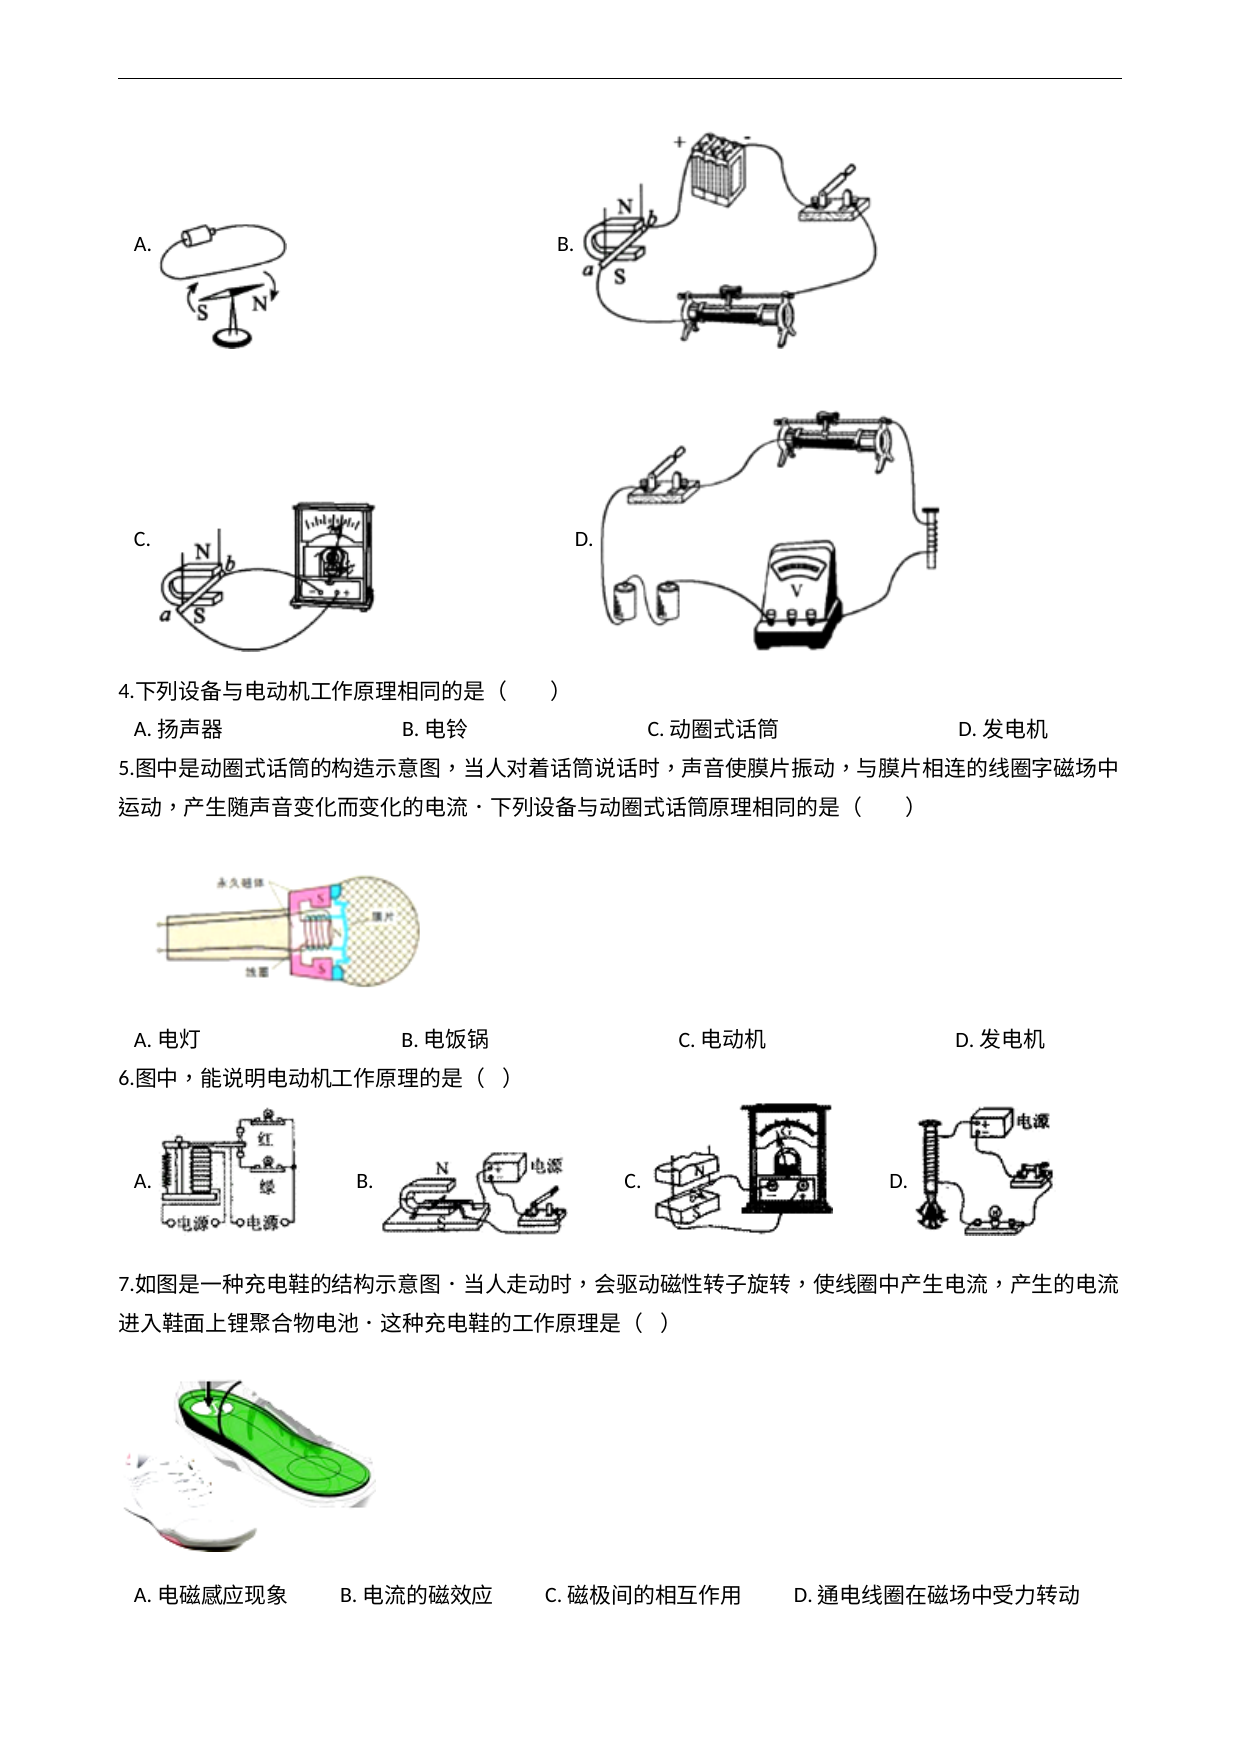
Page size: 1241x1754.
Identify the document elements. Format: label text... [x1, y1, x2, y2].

text A. 扬声器 B. 电铃 C. 动圈式话筒 D. 发电机 [134, 713, 1122, 745]
text 7.如图是一种充电鞋的结构示意图．当人走动时，会驱动磁性转子旋转，使线圈中产生电流，产生的电流进入鞋面上锂聚合物电池．这种充电鞋的工作原理是（ ） [118, 1268, 1122, 1573]
picture [598, 408, 941, 652]
text 5.图中是动圈式话筒的构造示意图，当人对着话筒说话时，声音使膜片振动，与膜片相连的线圈字磁场中运动，产生随声音变化而变化的电流．下列设备与动圈式话筒原理相同的是（ ） [118, 751, 1122, 1018]
picture [118, 1377, 376, 1552]
picture [378, 1148, 568, 1236]
text A. 电磁感应现象 B. 电流的磁效应 C. 磁极间的相互作用 D. 通电线圈在磁场中受力转动 [134, 1578, 1122, 1611]
text 4.下列设备与电动机工作原理相同的是（ ） [118, 674, 1122, 707]
picture [579, 129, 878, 349]
picture [118, 855, 475, 995]
text 6.图中，能说明电动机工作原理的是（ ） [118, 1061, 1122, 1094]
text A. 电灯 B. 电饭锅 C. 电动机 D. 发电机 [134, 1023, 1122, 1055]
picture [913, 1104, 1056, 1236]
picture [155, 499, 377, 652]
picture [156, 220, 287, 349]
picture [646, 1099, 833, 1236]
picture [156, 1105, 300, 1236]
